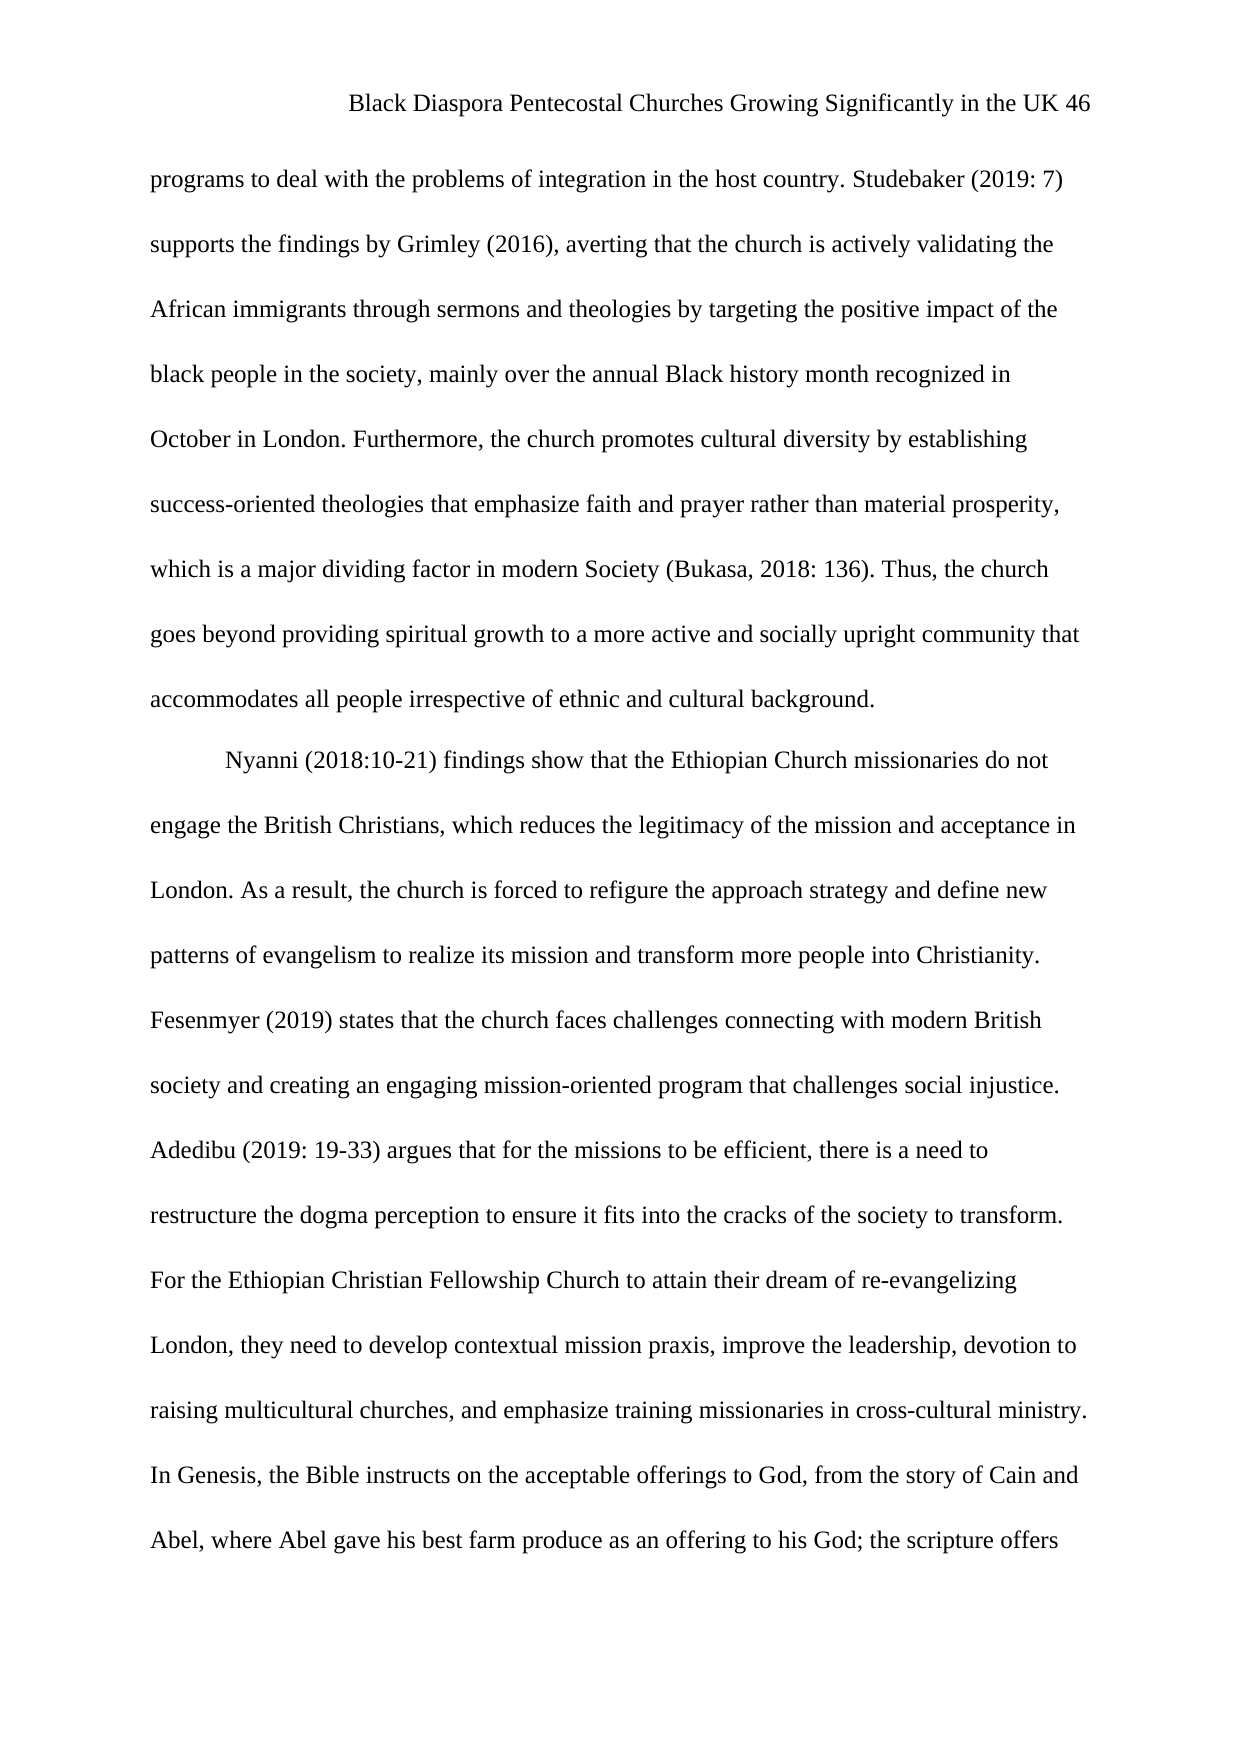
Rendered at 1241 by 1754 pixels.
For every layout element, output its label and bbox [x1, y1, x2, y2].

text [150, 162, 1090, 714]
text [150, 743, 1090, 1556]
